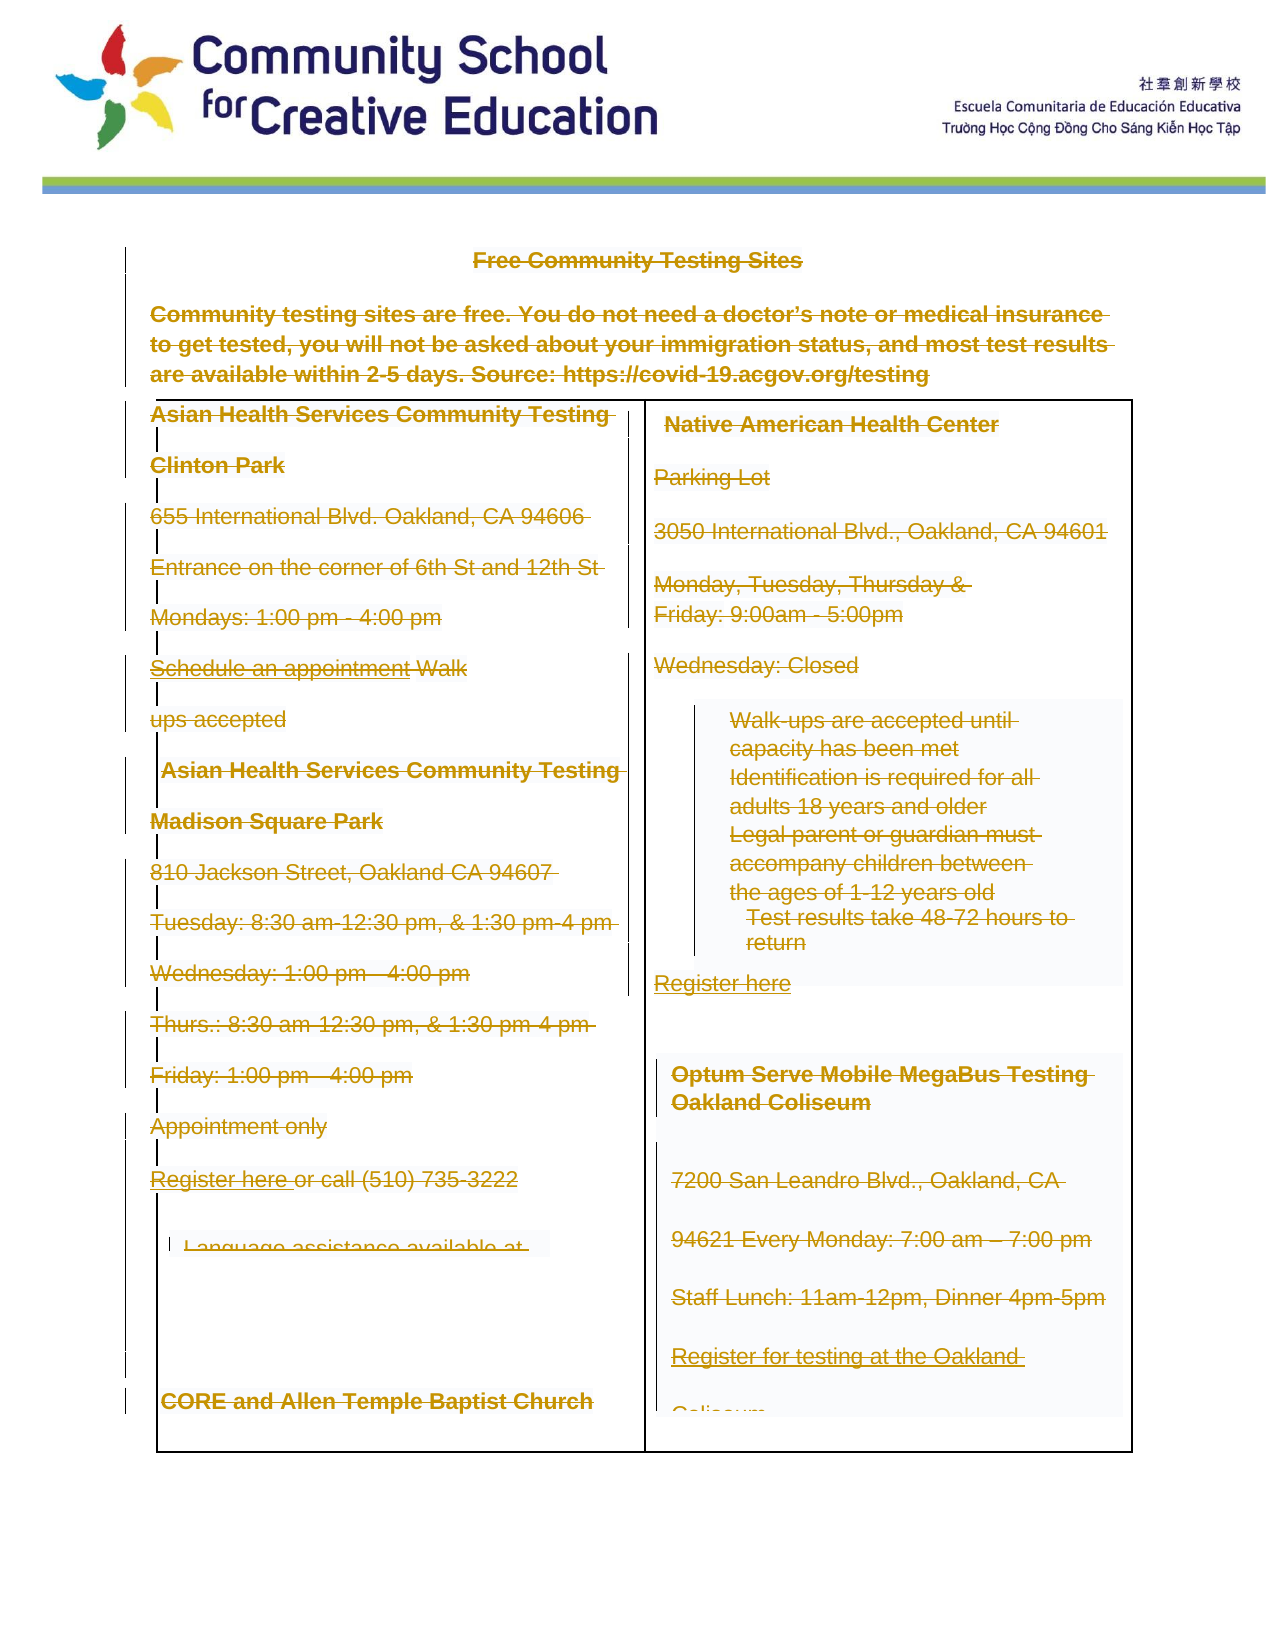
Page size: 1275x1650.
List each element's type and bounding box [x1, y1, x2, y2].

picture [42, 20, 1266, 194]
